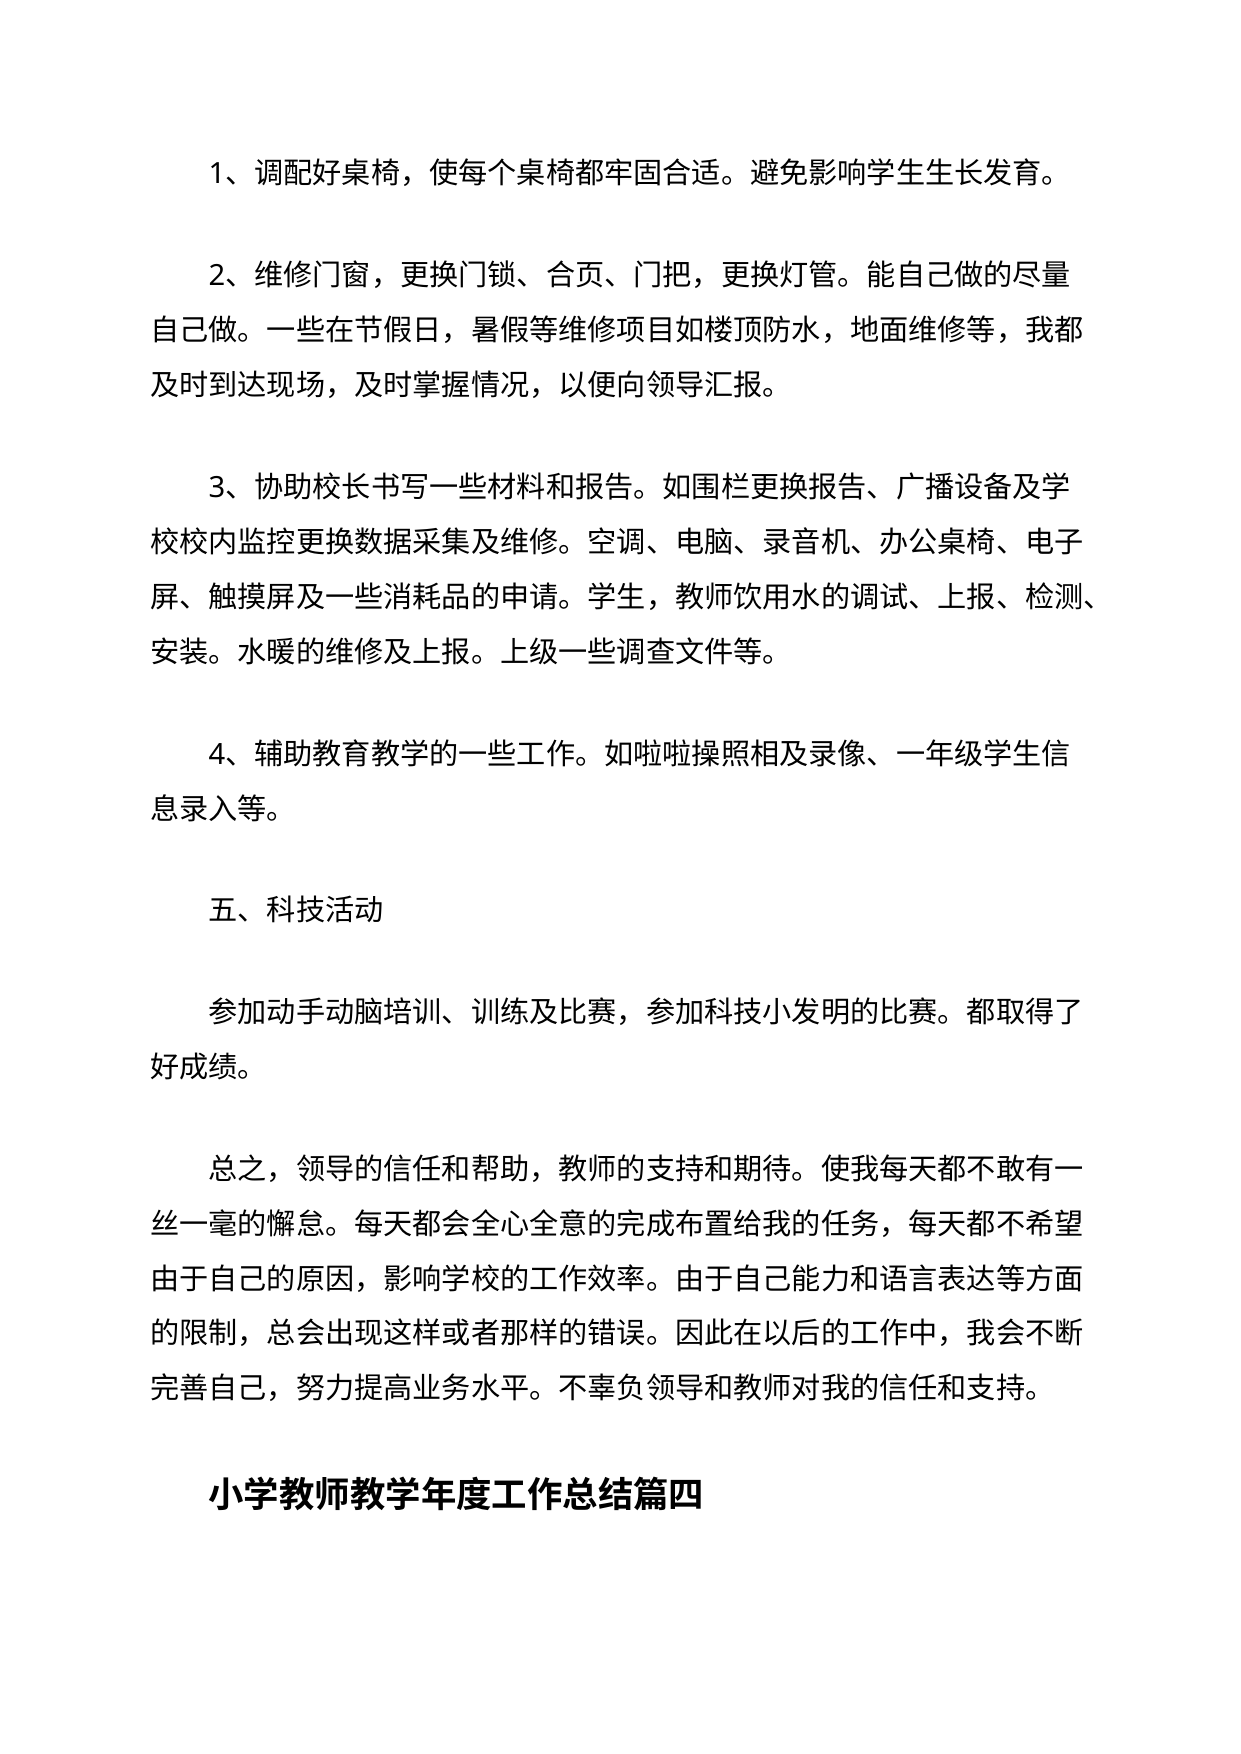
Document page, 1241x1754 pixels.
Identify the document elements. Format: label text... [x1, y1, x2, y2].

text 3、协助校长书写一些材料和报告。如围栏更换报告、广播设备及学校校内监控更换数据采集及维修。空调、电脑、录音机、办公桌椅、电子屏、触摸屏及一些消耗品的申请。学生，教师饮用水的调试、上报、检测、安装。水暖的维修及上报。上级一些调查文件等。 [150, 464, 1090, 671]
text 五、科技活动 [150, 887, 1090, 929]
text 总之，领导的信任和帮助，教师的支持和期待。使我每天都不敢有一丝一毫的懈怠。每天都会全心全意的完成布置给我的任务，每天都不希望由于自己的原因，影响学校的工作效率。由于自己能力和语言表达等方面的限制，总会出现这样或者那样的错误。因此在以后的工作中，我会不断完善自己，努力提高业务水平。不辜负领导和教师对我的信任和支持。 [150, 1145, 1090, 1407]
text 2、维修门窗，更换门锁、合页、门把，更换灯管。能自己做的尽量自己做。一些在节假日，暑假等维修项目如楼顶防水，地面维修等，我都及时到达现场，及时掌握情况，以便向领导汇报。 [150, 252, 1090, 404]
text 小学教师教学年度工作总结篇四 [150, 1467, 1090, 1518]
text 1、调配好桌椅，使每个桌椅都牢固合适。避免影响学生生长发育。 [150, 150, 1090, 192]
text 参加动手动脑培训、训练及比赛，参加科技小发明的比赛。都取得了好成绩。 [150, 989, 1090, 1086]
text 4、辅助教育教学的一些工作。如啦啦操照相及录像、一年级学生信息录入等。 [150, 730, 1090, 827]
